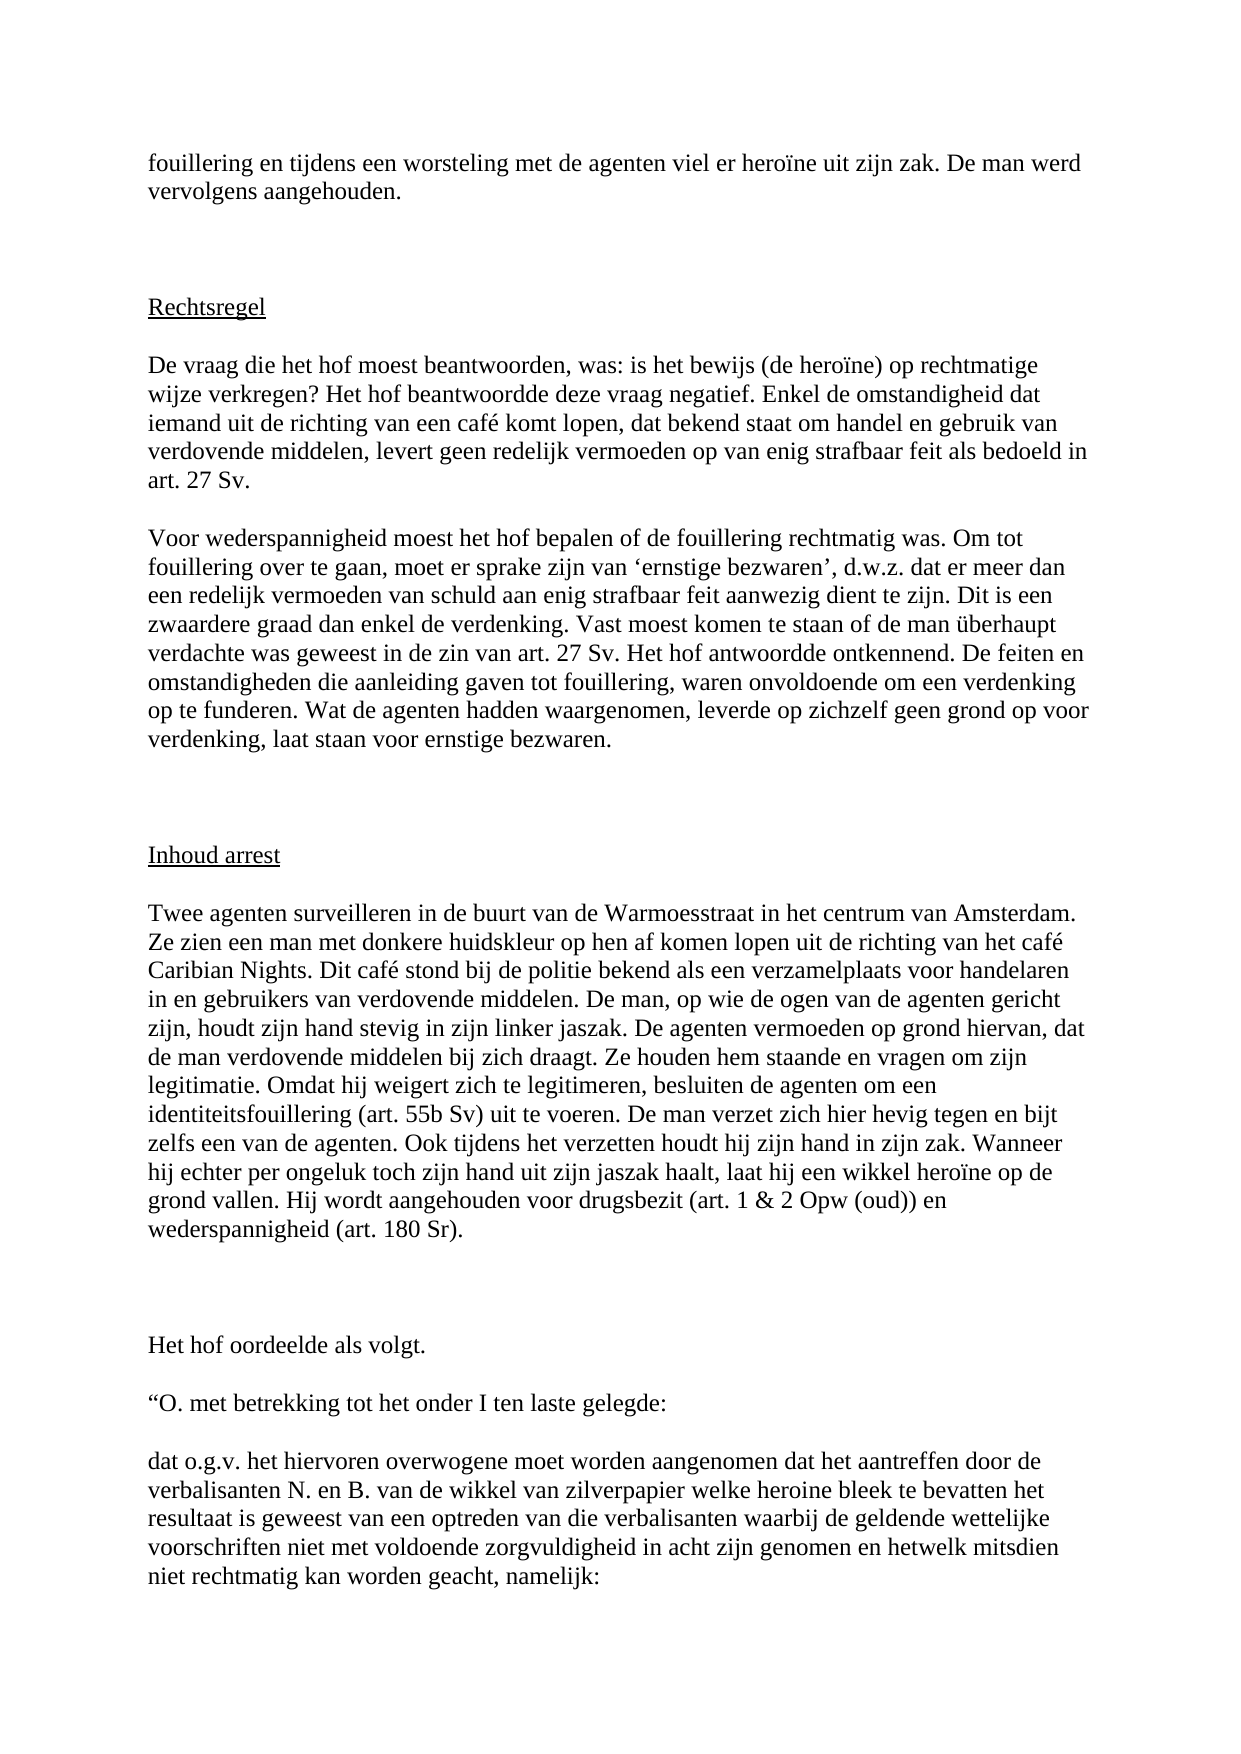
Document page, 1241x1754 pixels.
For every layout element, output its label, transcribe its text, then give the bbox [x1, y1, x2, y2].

text De vraag die het hof moest beantwoorden, was: is het bewijs (de heroïne) op rechtmatige wijze verkregen? Het hof beantwoordde deze vraag negatief. Enkel de omstandigheid dat iemand uit de richting van een café komt lopen, dat bekend staat om handel en gebruik van verdovende middelen, levert geen redelijk vermoeden op van enig strafbaar feit als bedoeld in art. 27 Sv. [148, 350, 1093, 494]
text Voor wederspannigheid moest het hof bepalen of de fouillering rechtmatig was. Om tot fouillering over te gaan, moet er sprake zijn van ‘ernstige bezwaren’, d.w.z. dat er meer dan een redelijk vermoeden van schuld aan enig strafbaar feit aanwezig dient te zijn. Dit is een zwaardere graad dan enkel de verdenking. Vast moest komen te staan of de man überhaupt verdachte was geweest in de zin van art. 27 Sv. Het hof antwoordde ontkennend. De feiten en omstandigheden die aanleiding gaven tot fouillering, waren onvoldoende om een verdenking op te funderen. Wat de agenten hadden waargenomen, leverde op zichzelf geen grond op voor verdenking, laat staan voor ernstige bezwaren. [148, 523, 1093, 753]
text “O. met betrekking tot het onder I ten laste gelegde: [148, 1388, 1093, 1417]
text dat o.g.v. het hiervoren overwogene moet worden aangenomen dat het aantreffen door de verbalisanten N. en B. van de wikkel van zilverpapier welke heroine bleek te bevatten het resultaat is geweest van een optreden van die verbalisanten waarbij de geldende wettelijke voorschriften niet met voldoende zorgvuldigheid in acht zijn genomen en hetwelk mitsdien niet rechtmatig kan worden geacht, namelijk: [148, 1446, 1093, 1590]
text Inhoud arrest [148, 840, 1093, 869]
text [148, 148, 1093, 205]
text Twee agenten surveilleren in de buurt van de Warmoesstraat in het centrum van Amsterdam. Ze zien een man met donkere huidskleur op hen af komen lopen uit de richting van het café Caribian Nights. Dit café stond bij de politie bekend als een verzamelplaats voor handelaren in en gebruikers van verdovende middelen. De man, op wie de ogen van de agenten gericht zijn, houdt zijn hand stevig in zijn linker jaszak. De agenten vermoeden op grond hiervan, dat de man verdovende middelen bij zich draagt. Ze houden hem staande en vragen om zijn legitimatie. Omdat hij weigert zich te legitimeren, besluiten de agenten om een identiteitsfouillering (art. 55b Sv) uit te voeren. De man verzet zich hier hevig tegen en bijt zelfs een van de agenten. Ook tijdens het verzetten houdt hij zijn hand in zijn zak. Wanneer hij echter per ongeluk toch zijn hand uit zijn jaszak haalt, laat hij een wikkel heroïne op de grond vallen. Hij wordt aangehouden voor drugsbezit (art. 1 & 2 Opw (oud)) en wederspannigheid (art. 180 Sr). [148, 898, 1093, 1243]
text Rechtsregel [148, 292, 1093, 321]
text Het hof oordeelde als volgt. [148, 1330, 1093, 1359]
